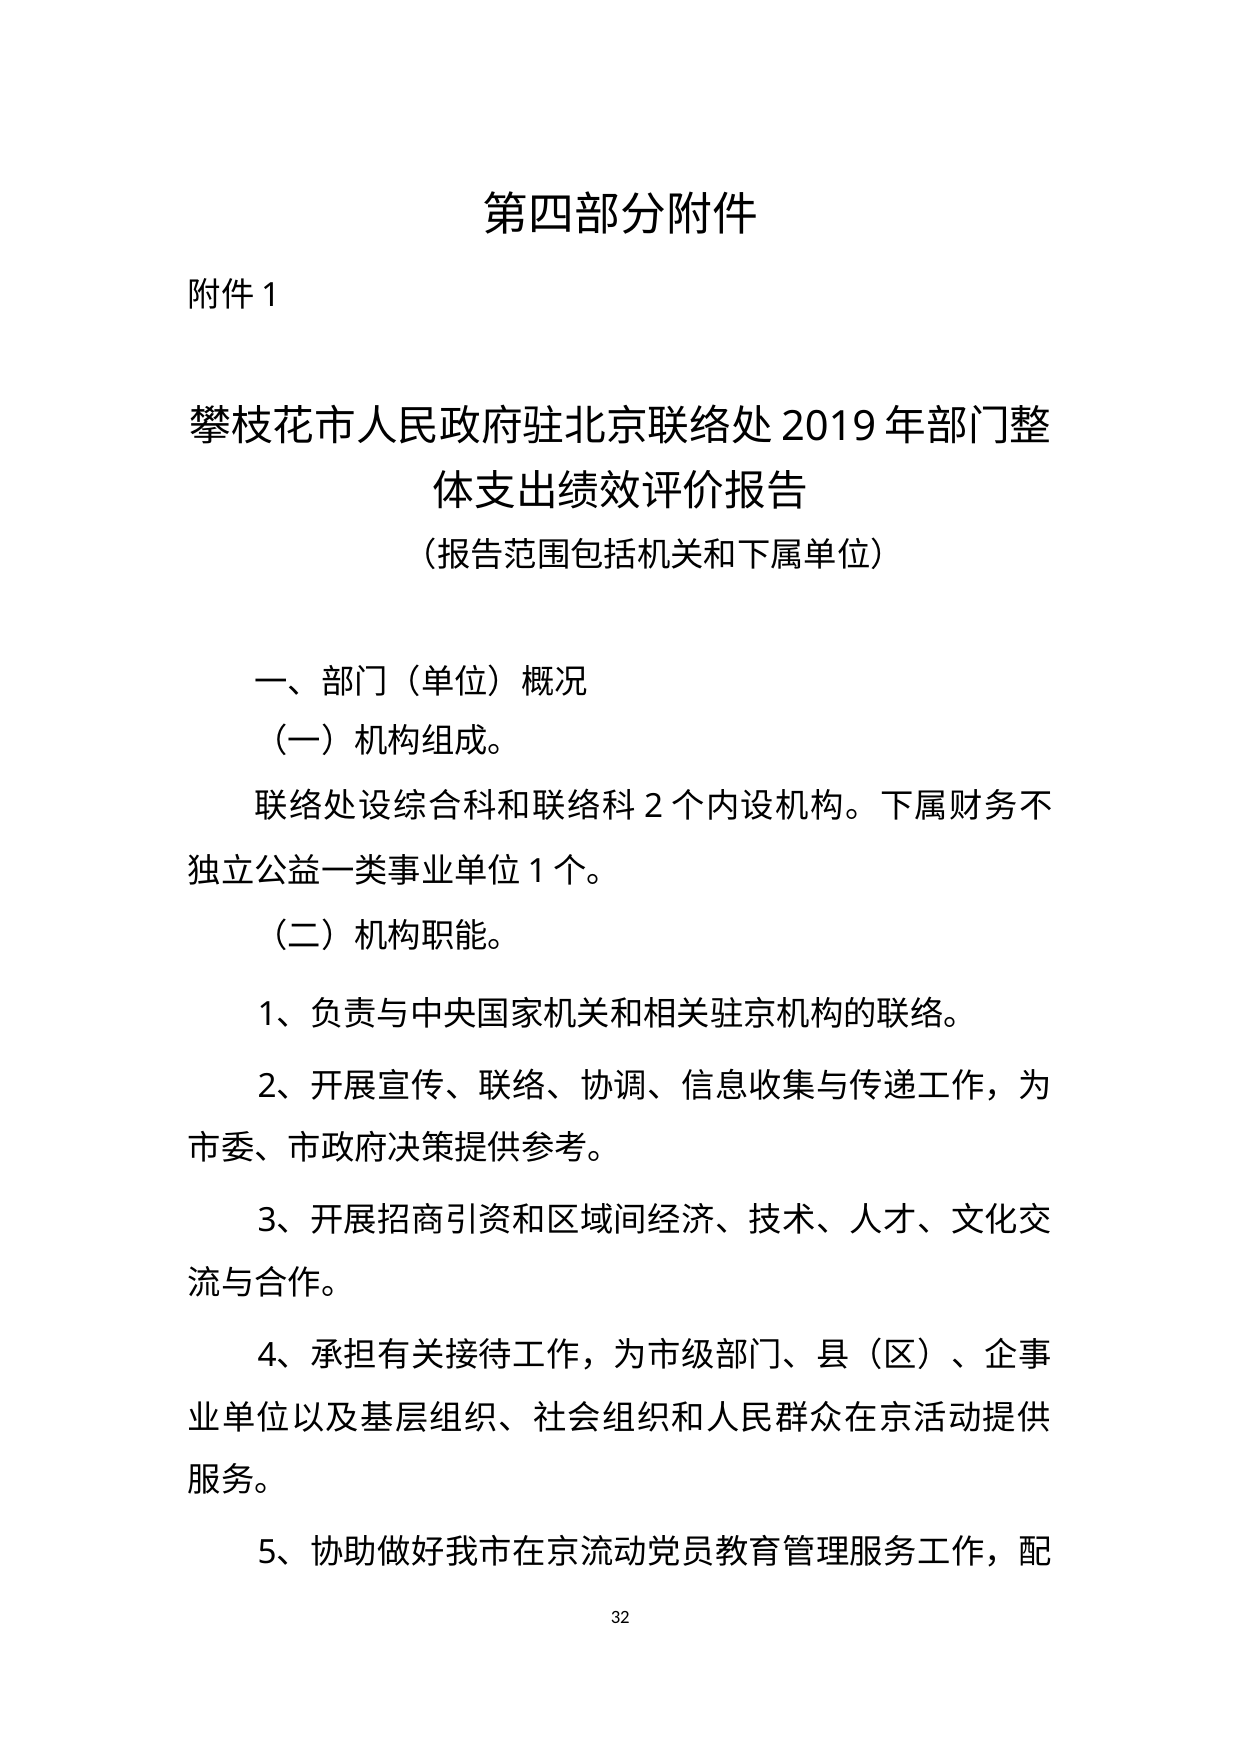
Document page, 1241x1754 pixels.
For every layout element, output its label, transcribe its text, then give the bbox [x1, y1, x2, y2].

list 开展宣传、联络、协调、信息收集与传递工作，为市委、市政府决策提供参考。 [187, 1047, 1053, 1172]
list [187, 1514, 1053, 1576]
text （报告范围包括机关和下属单位） [187, 519, 1053, 584]
text 一、部门（单位）概况 [187, 645, 1053, 705]
list 负责与中央国家机关和相关驻京机构的联络。 [187, 975, 1053, 1037]
text 附件1 [187, 259, 1053, 324]
list 开展招商引资和区域间经济、技术、人才、文化交流与合作。 [187, 1182, 1053, 1307]
text 攀枝花市人民政府驻北京联络处2019年部门整体支出绩效评价报告 [187, 389, 1053, 519]
text 联络处设综合科和联络科2个内设机构。下属财务不独立公益一类事业单位1个。 [187, 770, 1053, 900]
list 机构职能。 [187, 900, 1053, 965]
list 承担有关接待工作，为市级部门、县（区）、企事业单位以及基层组织、社会组织和人民群众在京活动提供服务。 [187, 1317, 1053, 1504]
text 第四部分附件 [187, 162, 1053, 259]
text （一）机构组成。 [187, 705, 1053, 770]
